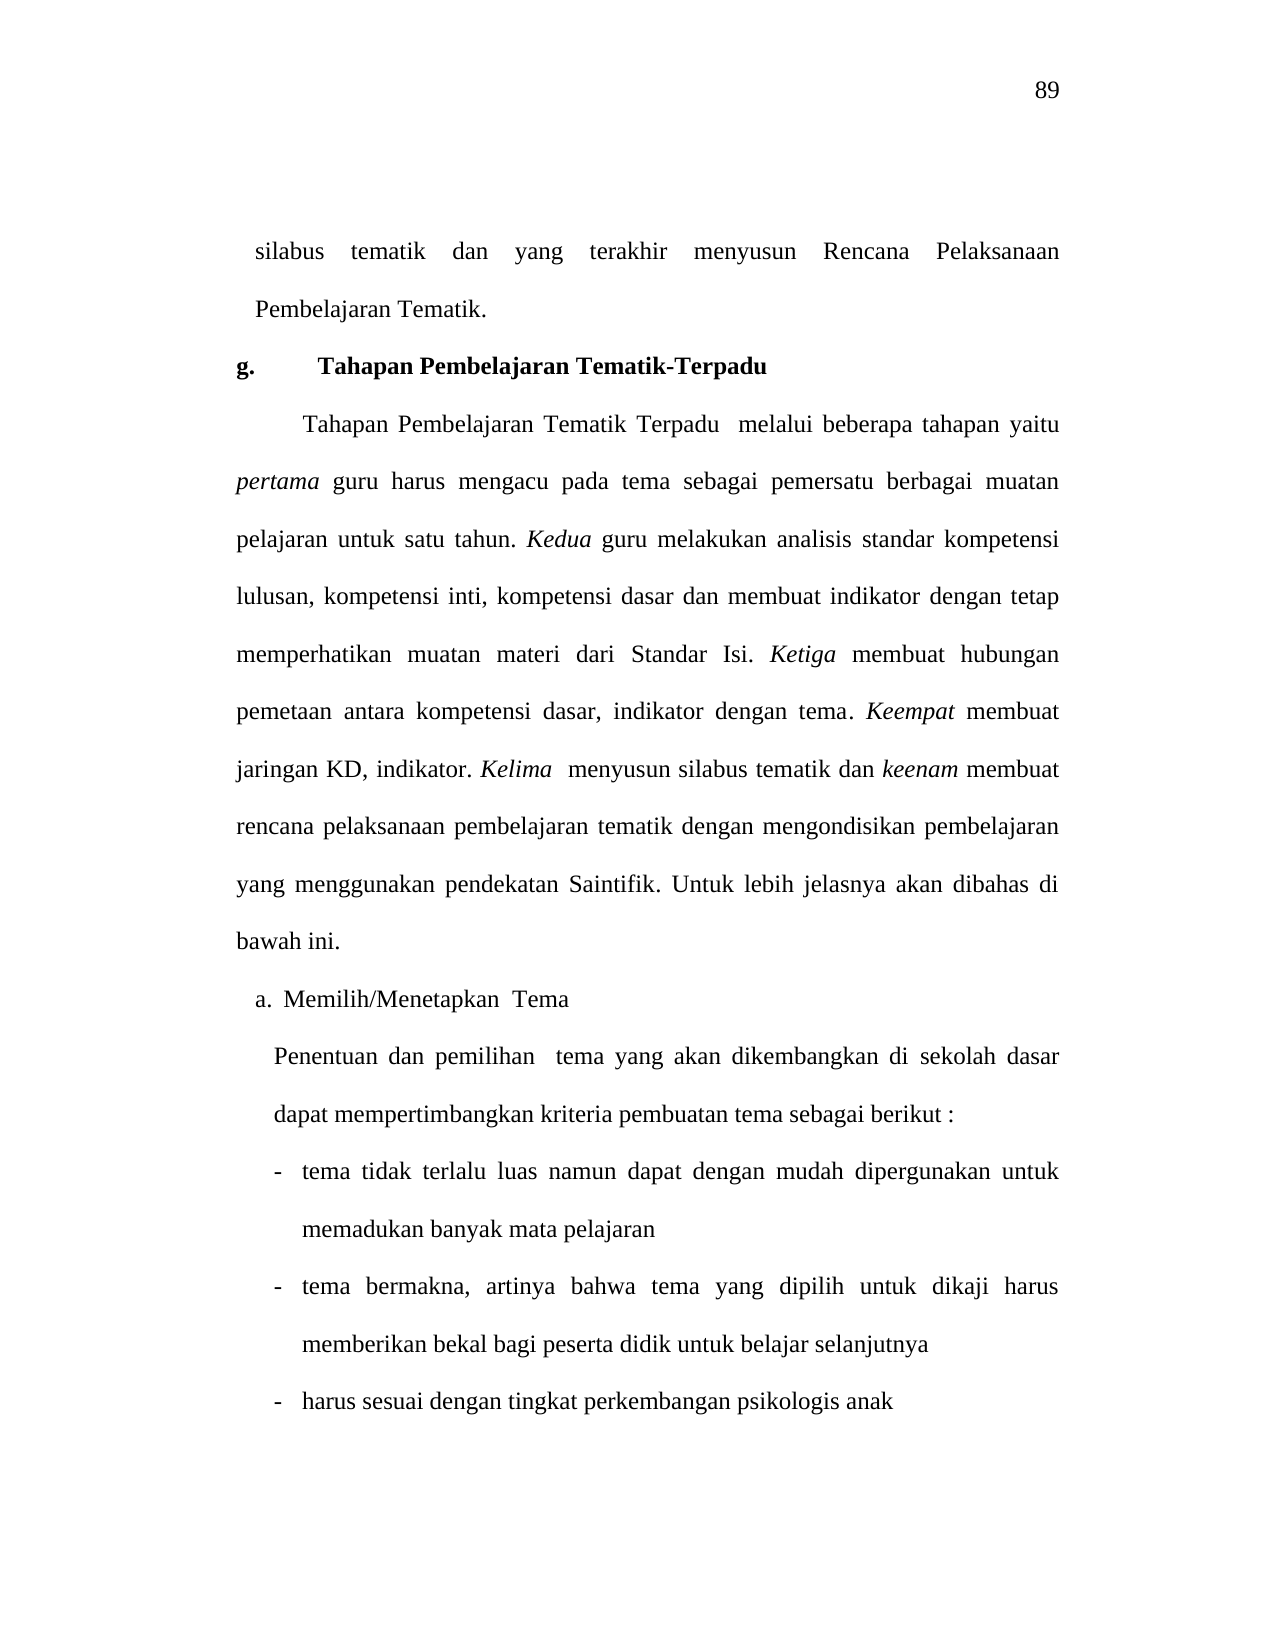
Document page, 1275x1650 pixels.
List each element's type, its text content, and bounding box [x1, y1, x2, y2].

list tema bermakna, artinya bahwa tema yang dipilih untuk dikaji harus memberikan bekal bagi peserta didik untuk belajar selanjutnya [274, 1271, 1059, 1357]
text Tahapan Pembelajaran Tematik Terpadu melalui beberapa tahapan yaitu pertama guru harus mengacu pada tema sebagai pemersatu berbagai muatan pelajaran untuk satu tahun. Kedua guru melakukan analisis standar kompetensi lulusan, kompetensi inti, kompetensi dasar dan membuat indikator dengan tetap memperhatikan muatan materi dari Standar Isi. Ketiga membuat hubungan pemetaan antara kompetensi dasar, indikator dengan tema. Keempat membuat jaringan KD, indikator. Kelima menyusun silabus tematik dan keenam membuat rencana pelaksanaan pembelajaran tematik dengan mengondisikan pembelajaran yang menggunakan pendekatan Saintifik. Untuk lebih jelasnya akan dibahas di bawah ini. [236, 409, 1059, 955]
list harus sesuai dengan tingkat perkembangan psikologis anak [274, 1386, 1059, 1415]
list Tahapan Pembelajaran Tematik-Terpadu [236, 351, 1059, 380]
text Penentuan dan pemilihan tema yang akan dikembangkan di sekolah dasar dapat mempertimbangkan kriteria pembuatan tema sebagai berikut : [274, 1041, 1059, 1127]
list Memilih/Menetapkan Tema [255, 984, 1059, 1012]
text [255, 236, 1059, 322]
list tema tidak terlalu luas namun dapat dengan mudah dipergunakan untuk memadukan banyak mata pelajaran [274, 1156, 1059, 1242]
